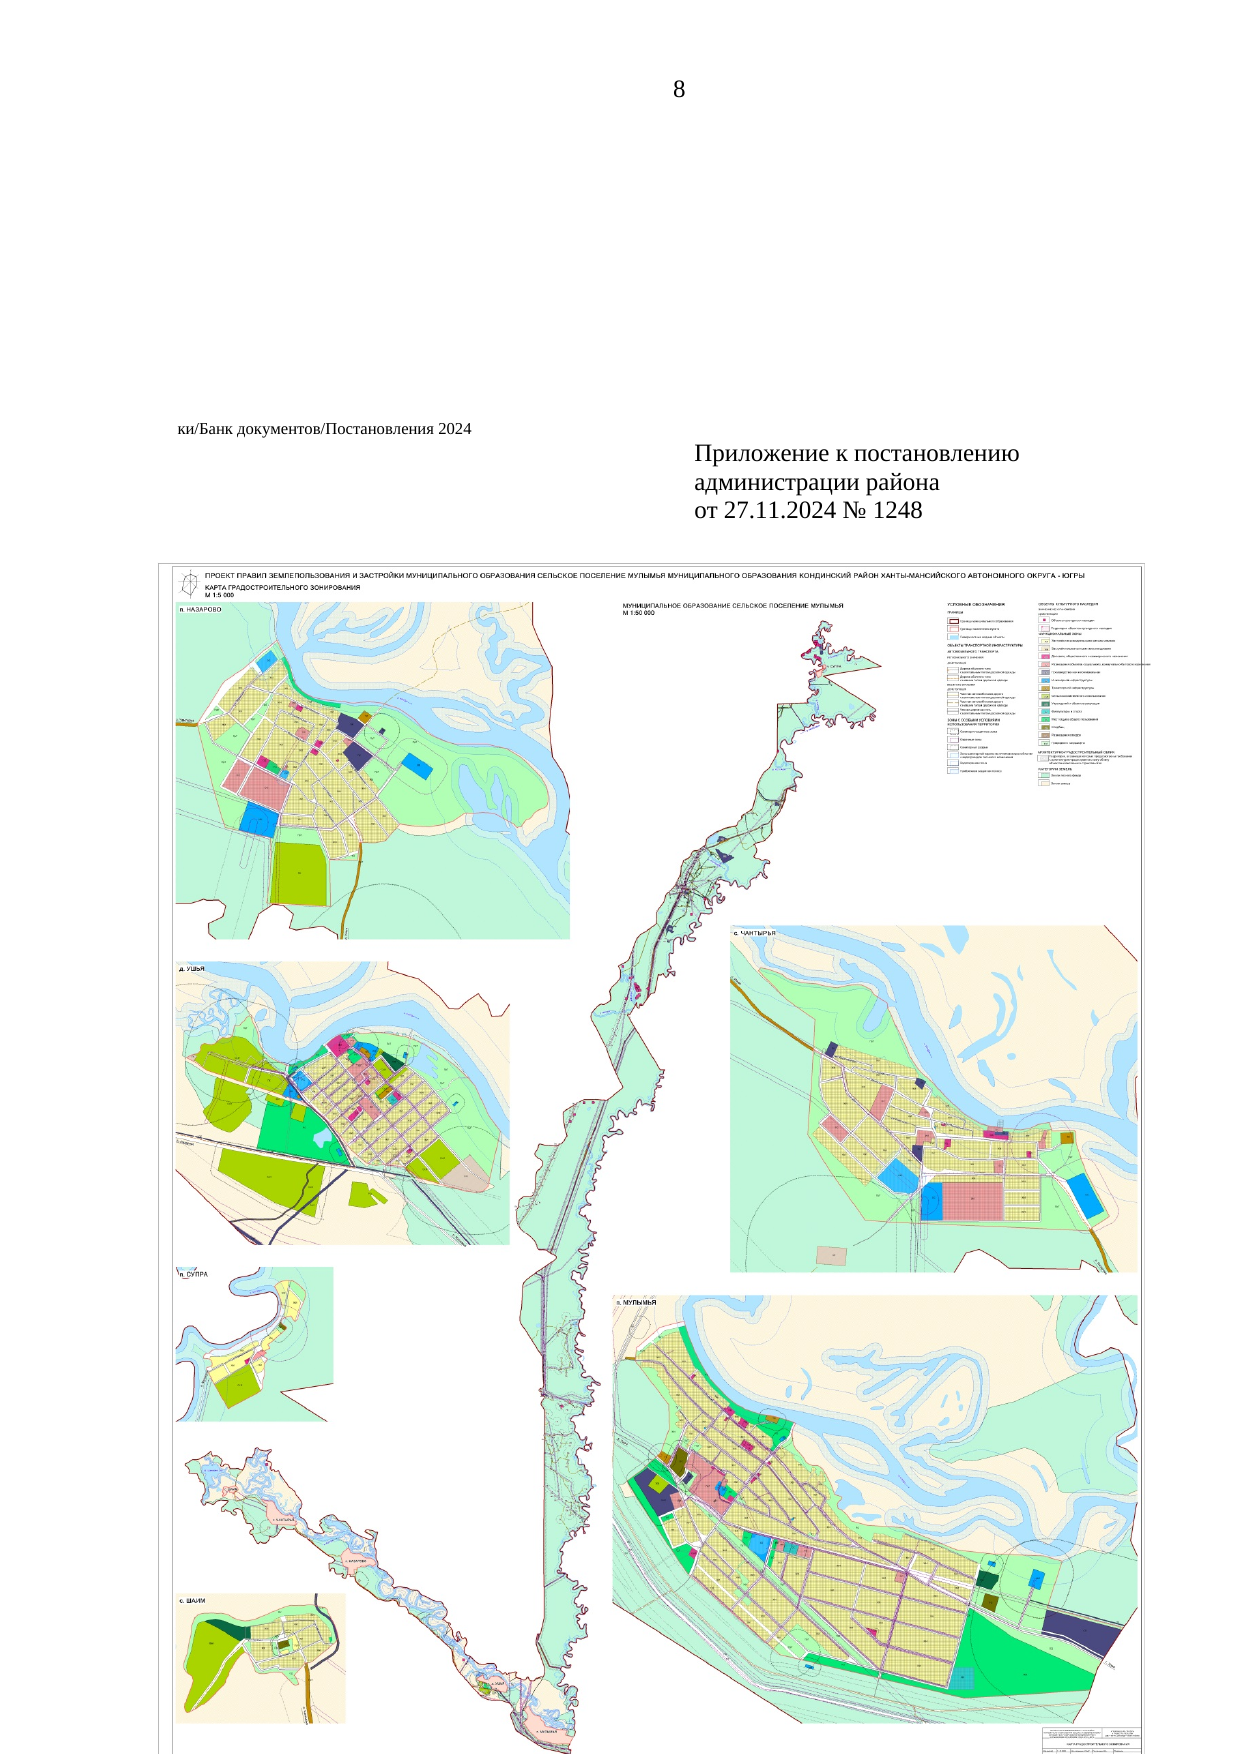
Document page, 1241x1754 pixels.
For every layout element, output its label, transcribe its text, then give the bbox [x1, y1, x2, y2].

text ки/Банк документов/Постановления 2024 [177, 419, 1181, 438]
text от 27.11.2024 № 1248 [694, 496, 1181, 524]
picture [151, 556, 1155, 1754]
text Приложение к постановлению администрации района [694, 438, 1181, 496]
